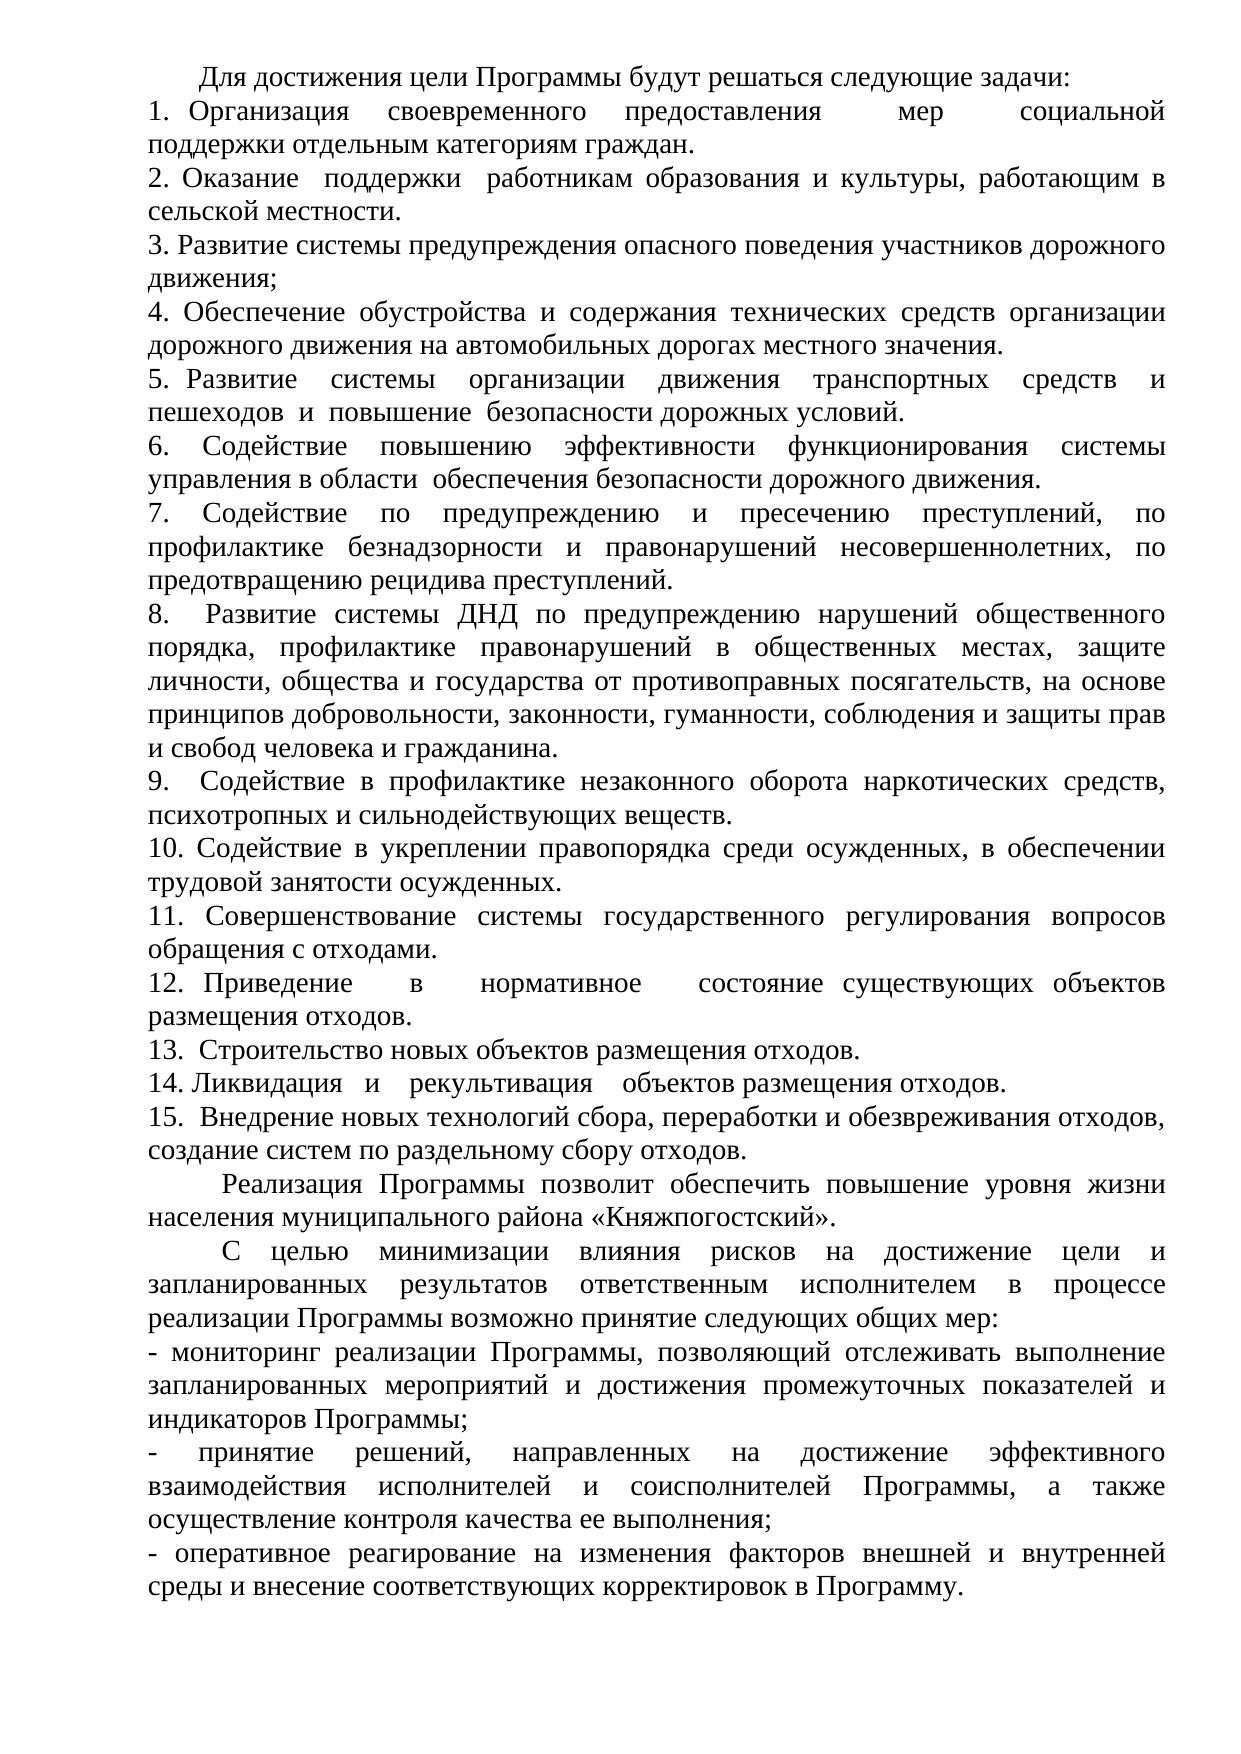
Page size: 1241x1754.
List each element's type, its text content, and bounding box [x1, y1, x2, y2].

text Для достижения цели Программы будут решаться следующие задачи: [148, 59, 1167, 93]
text 11. Совершенствование системы государственного регулирования вопросов обращения с отходами. [148, 898, 1167, 965]
text 9. Содействие в профилактике незаконного оборота наркотических средств, психотропных и сильнодействующих веществ. [148, 763, 1167, 831]
text 2. Оказание поддержки работникам образования и культуры, работающим в сельской местности. [148, 160, 1167, 227]
text 1. Организация своевременного предоставления мер социальной поддержки отдельным категориям граждан. [148, 93, 1167, 160]
text - принятие решений, направленных на достижение эффективного взаимодействия исполнителей и соисполнителей Программы, а также осуществление контроля качества ее выполнения; [148, 1434, 1167, 1535]
text 14. Ликвидация и рекультивация объектов размещения отходов. [148, 1065, 1167, 1099]
text 10. Содействие в укреплении правопорядка среди осужденных, в обеспечении трудовой занятости осужденных. [148, 831, 1167, 898]
text - оперативное реагирование на изменения факторов внешней и внутренней среды и внесение соответствующих корректировок в Программу. [148, 1535, 1167, 1602]
text 5. Развитие системы организации движения транспортных средств и пешеходов и повышение безопасности дорожных условий. [148, 361, 1167, 428]
text 15. Внедрение новых технологий сбора, переработки и обезвреживания отходов, создание систем по раздельному сбору отходов. [148, 1099, 1167, 1166]
text 8. Развитие системы ДНД по предупреждению нарушений общественного порядка, профилактике правонарушений в общественных местах, защите личности, общества и государства от противоправных посягательств, на основе принципов добровольности, законности, гуманности, соблюдения и защиты прав и свобод человека и гражданина. [148, 596, 1167, 763]
text - мониторинг реализации Программы, позволяющий отслеживать выполнение запланированных мероприятий и достижения промежуточных показателей и индикаторов Программы; [148, 1334, 1167, 1434]
text 4. Обеспечение обустройства и содержания технических средств организации дорожного движения на автомобильных дорогах местного значения. [148, 294, 1167, 361]
text 7. Содействие по предупреждению и пресечению преступлений, по профилактике безнадзорности и правонарушений несовершеннолетних, по предотвращению рецидива преступлений. [148, 495, 1167, 596]
text 3. Развитие системы предупреждения опасного поведения участников дорожного движения; [148, 227, 1167, 294]
text С целью минимизации влияния рисков на достижение цели и запланированных результатов ответственным исполнителем в процессе реализации Программы возможно принятие следующих общих мер: [148, 1233, 1167, 1334]
text 12. Приведение в нормативное состояние существующих объектов размещения отходов. [148, 965, 1167, 1032]
text 13. Строительство новых объектов размещения отходов. [148, 1032, 1167, 1065]
text 6. Содействие повышению эффективности функционирования системы управления в области обеспечения безопасности дорожного движения. [148, 428, 1167, 495]
text Реализация Программы позволит обеспечить повышение уровня жизни населения муниципального района «Княжпогостский». [148, 1166, 1167, 1233]
